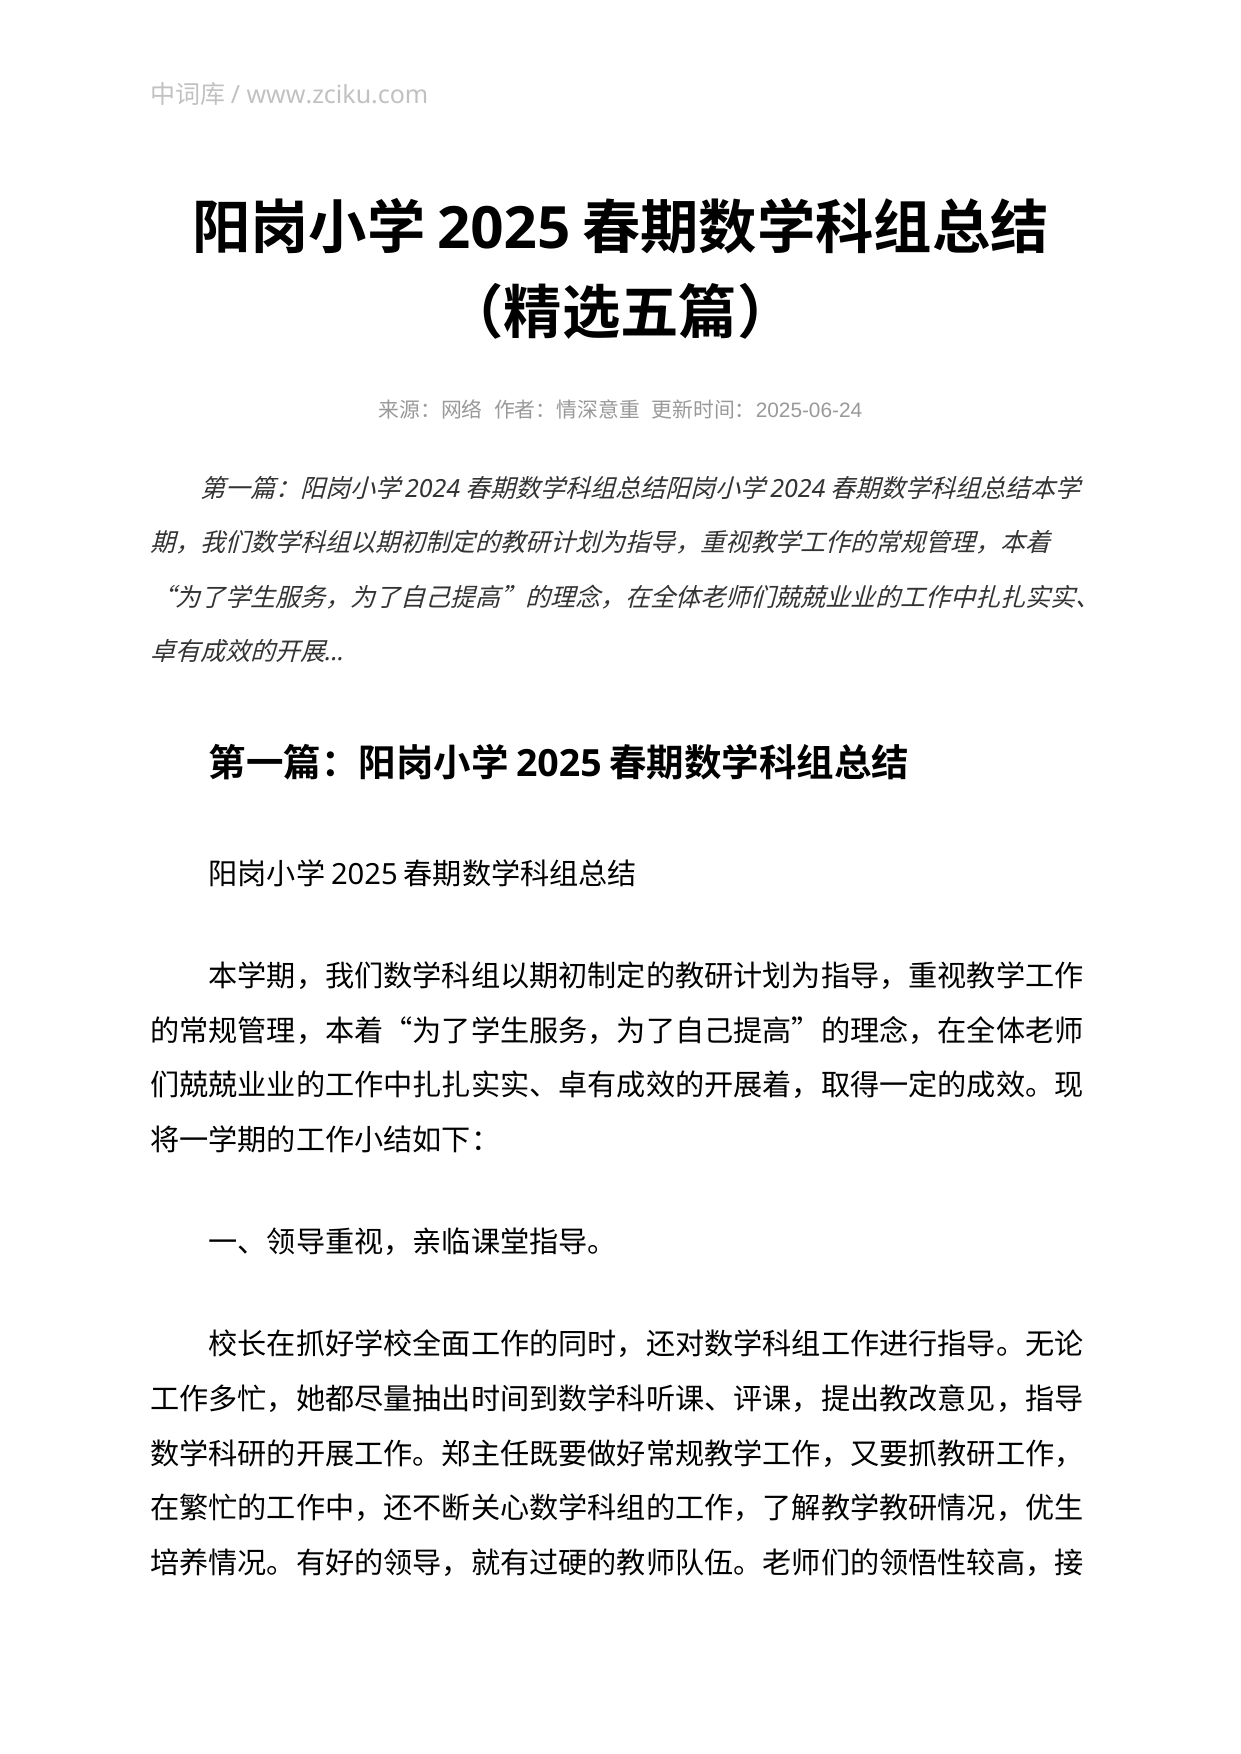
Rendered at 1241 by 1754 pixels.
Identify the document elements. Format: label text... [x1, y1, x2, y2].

text 第一篇：阳岗小学2024春期数学科组总结阳岗小学2024春期数学科组总结本学期，我们数学科组以期初制定的教研计划为指导，重视教学工作的常规管理，本着“为了学生服务，为了自己提高”的理念，在全体老师们兢兢业业的工作中扎扎实实、卓有成效的开展... [150, 468, 1090, 668]
subtitle 阳岗小学2025春期数学科组总结（精选五篇） [150, 181, 1090, 351]
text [150, 1320, 1090, 1582]
text 来源：网络 作者：情深意重 更新时间：2025-06-24 [150, 397, 1090, 421]
text 一、领导重视，亲临课堂指导。 [150, 1219, 1090, 1261]
text 阳岗小学2025春期数学科组总结 [150, 850, 1090, 893]
text 本学期，我们数学科组以期初制定的教研计划为指导，重视教学工作的常规管理，本着“为了学生服务，为了自己提高”的理念，在全体老师们兢兢业业的工作中扎扎实实、卓有成效的开展着，取得一定的成效。现将一学期的工作小结如下： [150, 952, 1090, 1159]
text 第一篇：阳岗小学2025春期数学科组总结 [150, 733, 1090, 787]
